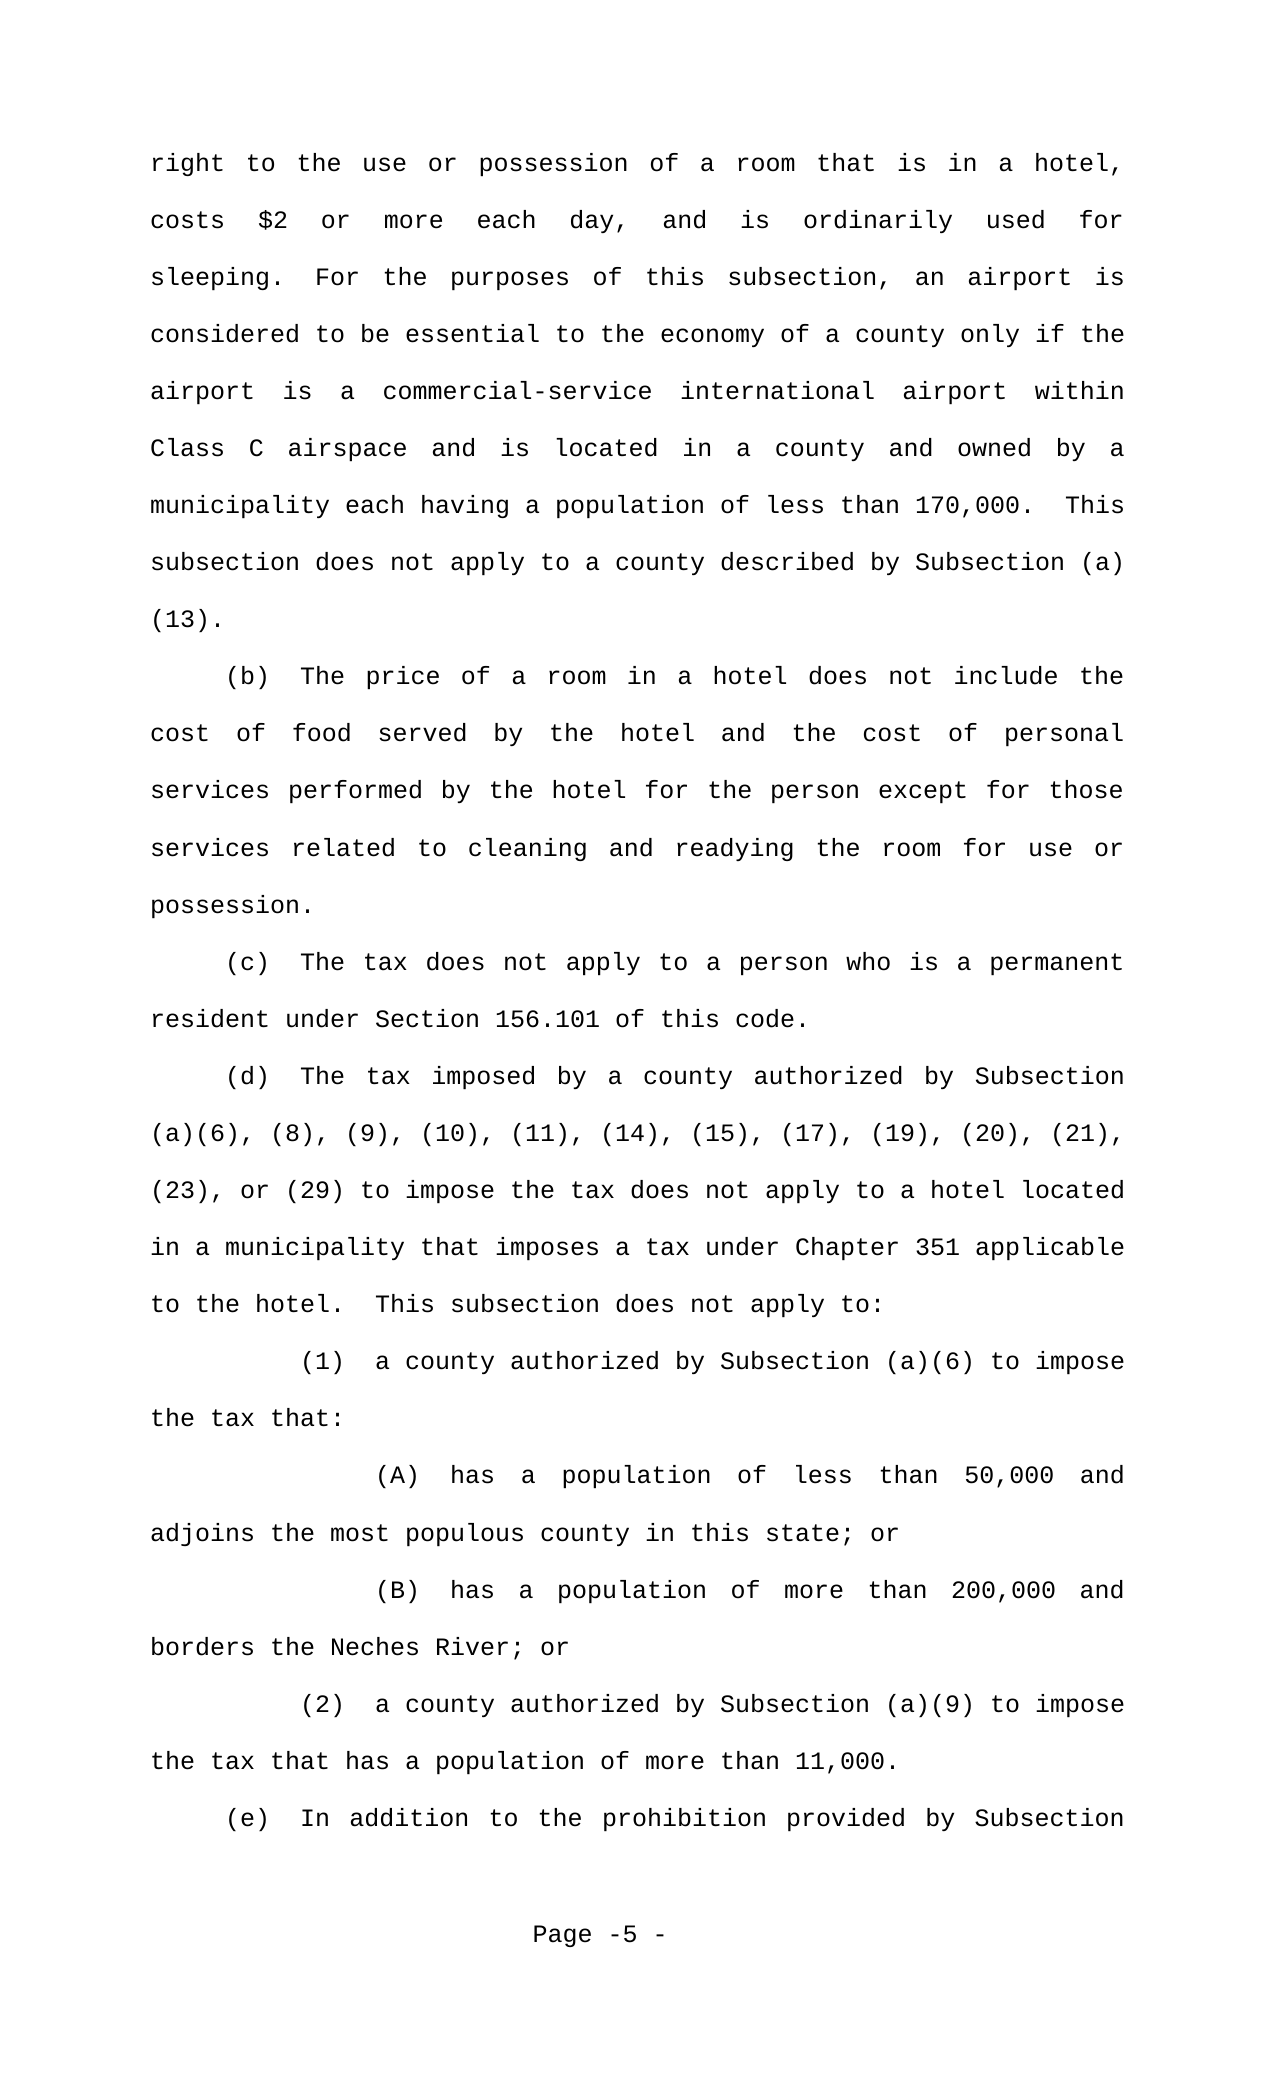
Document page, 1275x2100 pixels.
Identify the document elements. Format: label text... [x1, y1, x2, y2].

text (c) The tax does not apply to a person who is a permanent resident under Section 156.101 of this code. [150, 949, 1125, 1035]
text (1) a county authorized by Subsection (a)(6) to impose the tax that: [150, 1349, 1125, 1434]
text (b) The price of a room in a hotel does not include the cost of food served by the hotel and the cost of personal services performed by the hotel for the person except for those services related to cleaning and readying the room for use or possession. [150, 664, 1125, 921]
text (A) has a population of less than 50,000 and adjoins the most populous county in this state; or [150, 1463, 1125, 1548]
text (d) The tax imposed by a county authorized by Subsection (a)(6), (8), (9), (10), (11), (14), (15), (17), (19), (20), (21), (23), or (29) to impose the tax does not apply to a hotel located in a municipality that imposes a tax under Chapter 351 applicable to the hotel. This subsection does not apply to: [150, 1063, 1125, 1320]
text (B) has a population of more than 200,000 and borders the Neches River; or [150, 1577, 1125, 1663]
text (2) a county authorized by Subsection (a)(9) to impose the tax that has a population of more than 11,000. [150, 1691, 1125, 1777]
